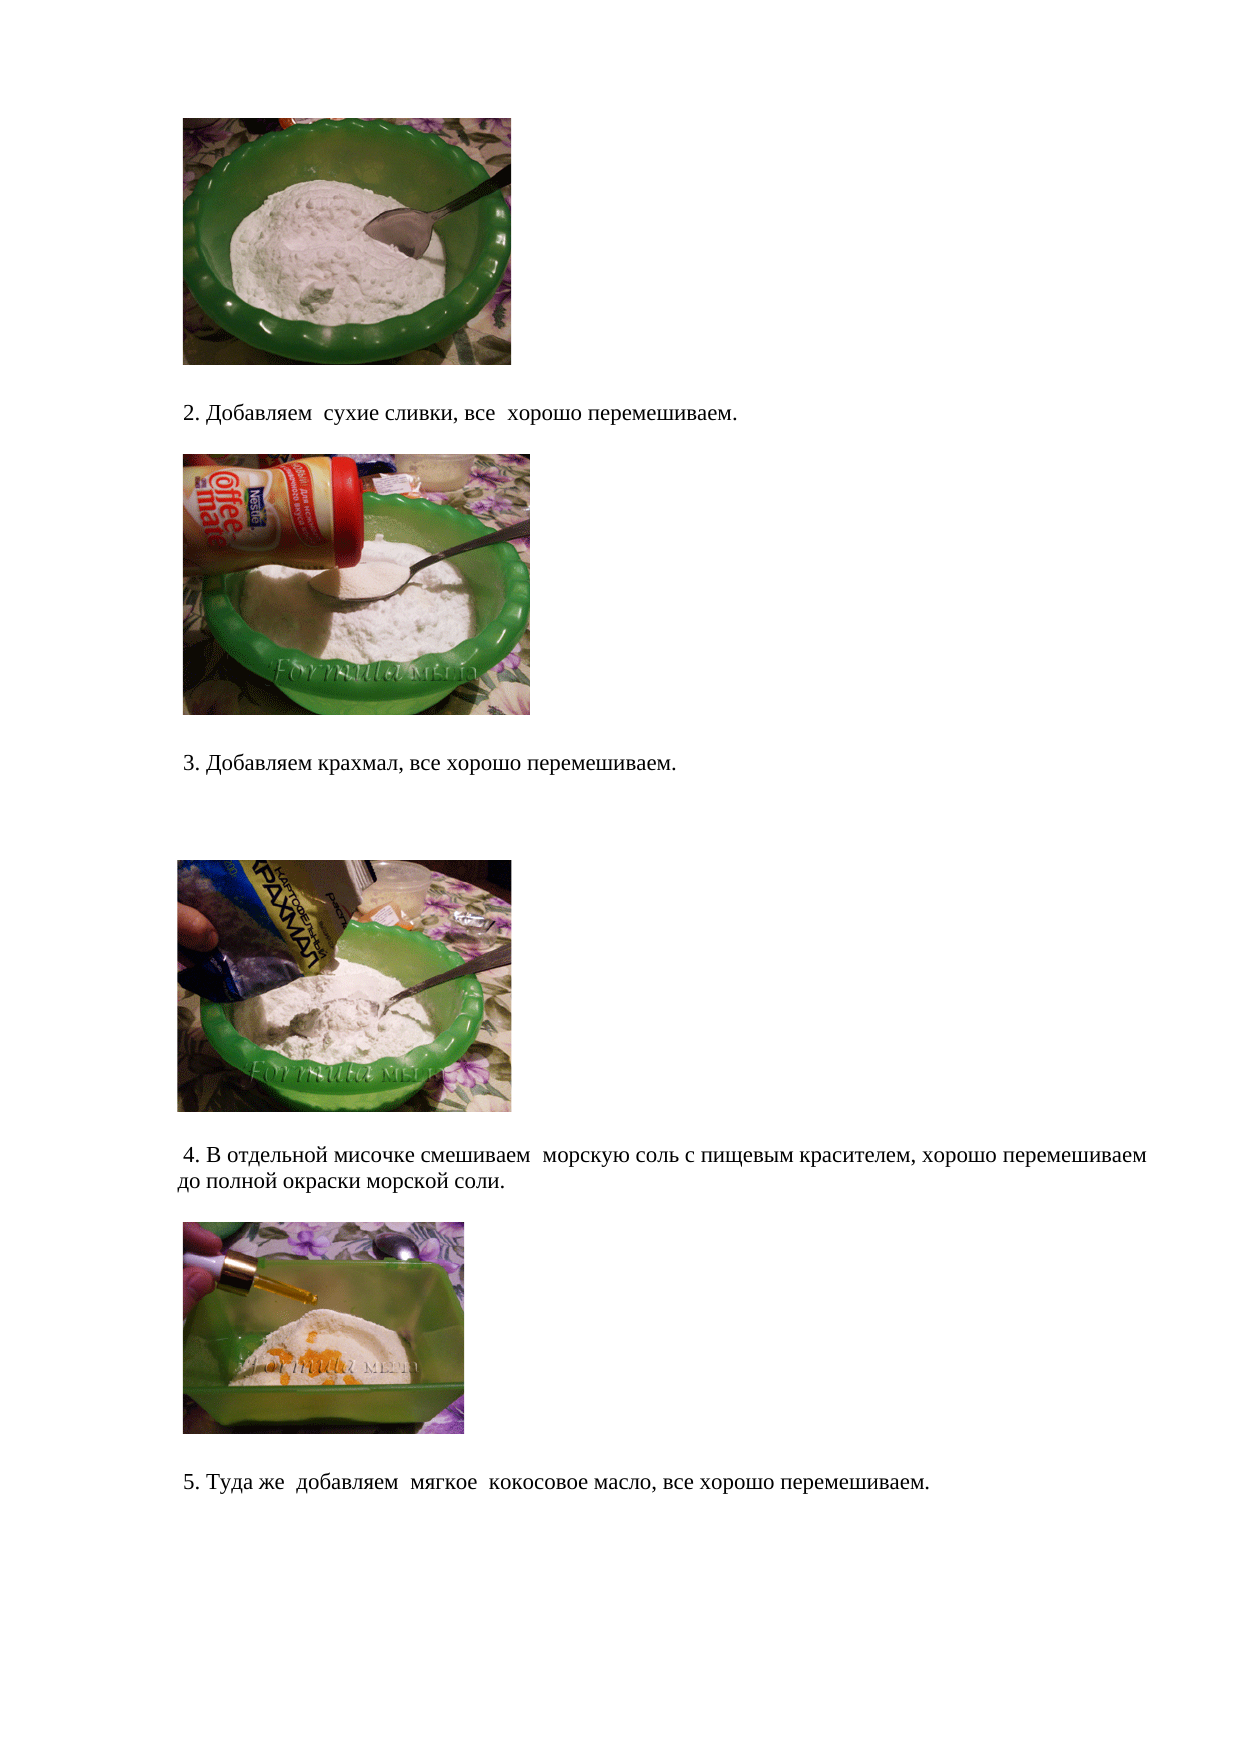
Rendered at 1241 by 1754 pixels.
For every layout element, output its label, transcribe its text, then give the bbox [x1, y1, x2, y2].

text 2. Добавляем сухие сливки, все хорошо перемешиваем. [177, 399, 1152, 425]
text 4. В отдельной мисочке смешиваем морскую соль с пищевым красителем, хорошо перемешиваем до полной окраски морской соли. [177, 1141, 1152, 1193]
text 3. Добавляем крахмал, все хорошо перемешиваем. [177, 749, 1152, 776]
picture [182, 1222, 465, 1434]
picture [182, 118, 512, 365]
text 5. Туда же добавляем мягкое кокосовое масло, все хорошо перемешиваем. [177, 1468, 1152, 1494]
picture [182, 454, 530, 715]
picture [177, 860, 512, 1112]
